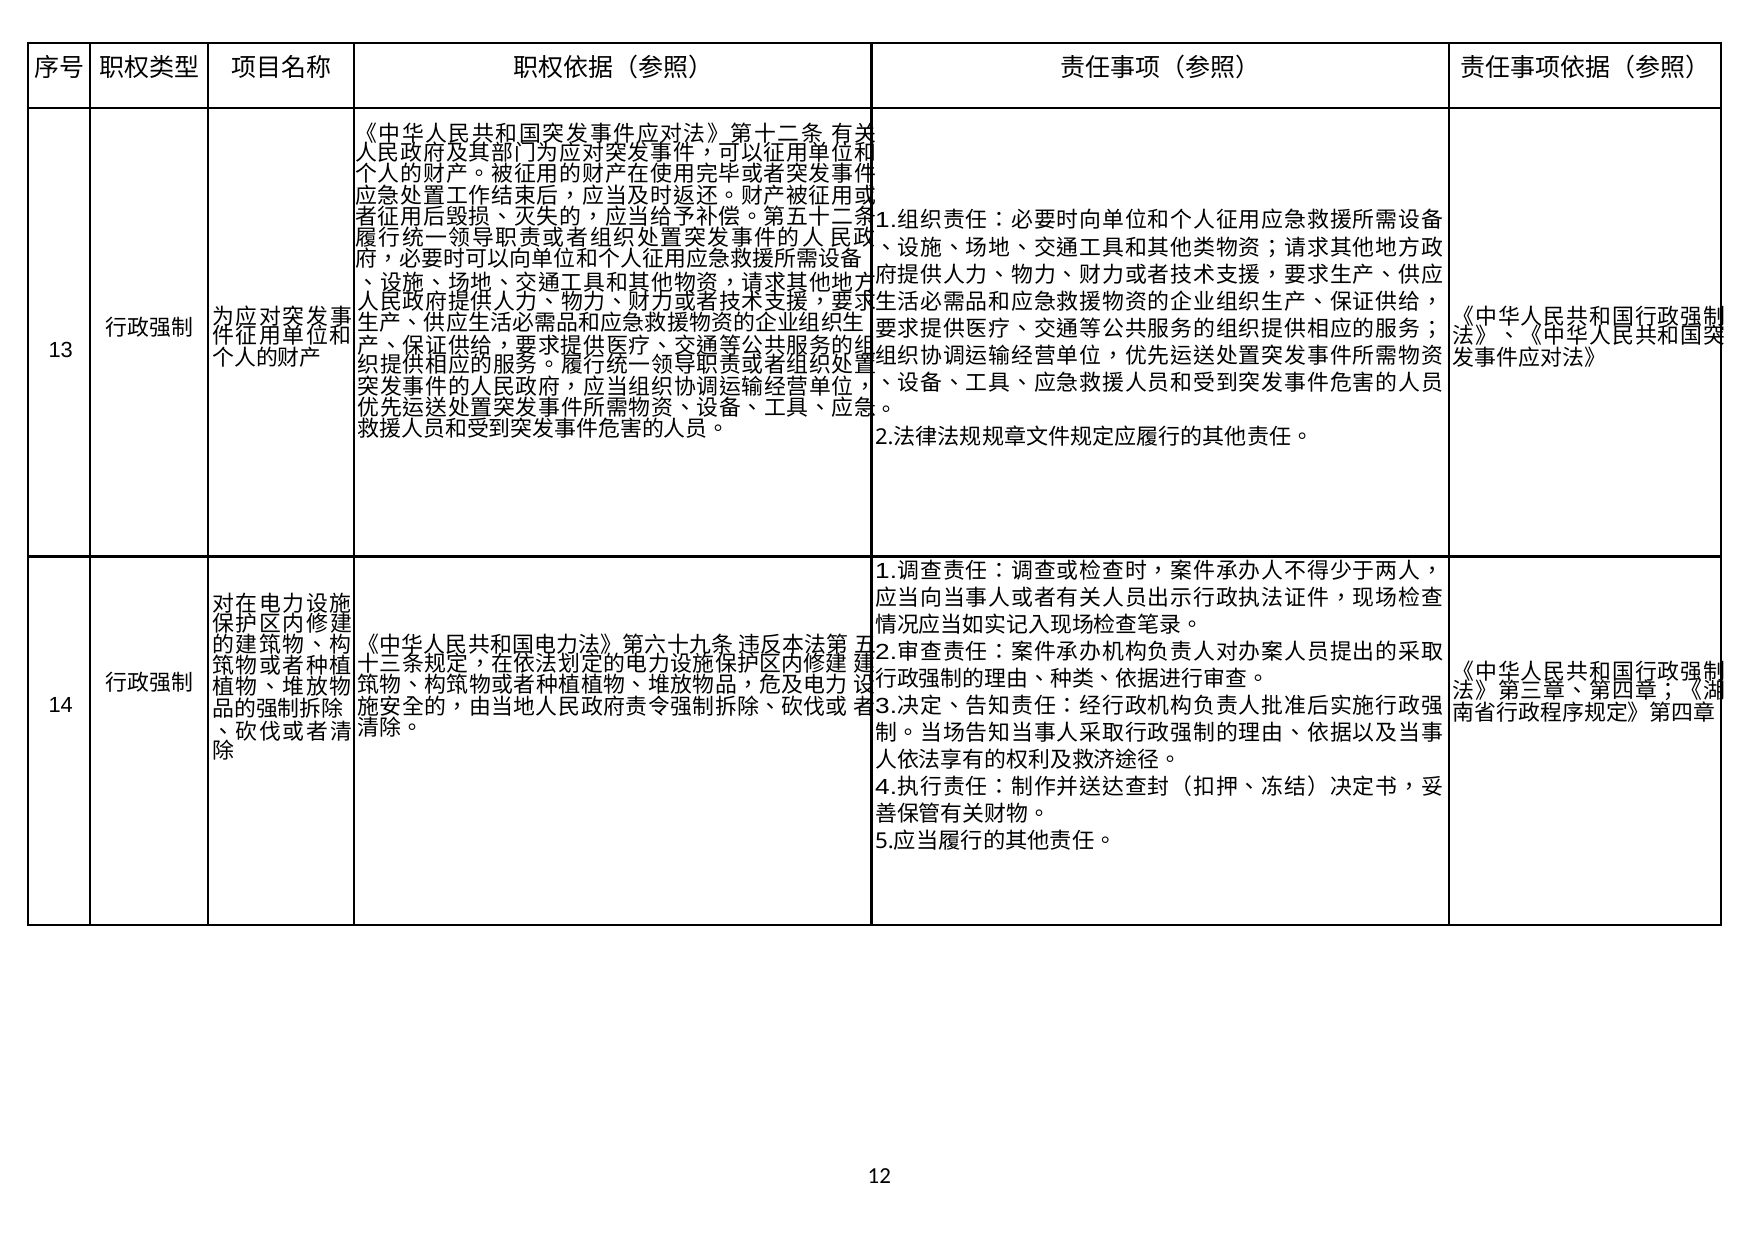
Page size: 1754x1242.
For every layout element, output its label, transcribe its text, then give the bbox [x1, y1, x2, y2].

table_cell 《中华人民共和国行政强制 法》第三章、第四章；《湖 南省行政程序规定》第四章 [1450, 558, 1720, 924]
table_header 职权类型 [91, 44, 207, 107]
table_cell 行政强制 [91, 109, 207, 555]
table_cell 《中华人民共和国行政强制 法》、《中华人民共和国突 发事件应对法》 [1450, 109, 1720, 555]
table_cell 为应对突发事 件征用单位和 个人的财产 [209, 109, 353, 555]
table_cell 行政强制 [91, 558, 207, 924]
table_header 责任事项（参照） [873, 44, 1448, 107]
table_cell 1.组织责任：必要时向单位和个人征用应急救援所需设备 、设施、场地、交通工具和其他类物资；请求其他地方政 府提供人力、物力、财力或者技术支援，要求生产、供应 生活必需品和应急救援物资的企业组织生产、保证供给， 要求提供医疗、交通等公共服务的组织提供相应的服务； 组织协调运输经营单位，优先运送处置突发事件所需物资 、设备、工具、应急救援人员和受到突发事件危害的人员 。 2.法律法规规章文件规定应履行的其他责任。 [873, 109, 1448, 555]
table_header 序号 [29, 44, 89, 107]
table_header 责任事项依据（参照） [1450, 44, 1720, 107]
table_cell 《中华人民共和国电力法》第六十九条 违反本法第 五十三条规定，在依法划定的电力设施保护区内修建 建筑物、构筑物或者种植植物、堆放物品，危及电力 设施安全的，由当地人民政府责令强制拆除、砍伐或 者清除。 [355, 558, 870, 924]
table_cell 《中华人民共和国突发事件应对法》第十二条 有关 人民政府及其部门为应对突发事件，可以征用单位和 个人的财产。被征用的财产在使用完毕或者突发事件 应急处置工作结束后，应当及时返还。财产被征用或 者征用后毁损、灭失的，应当给予补偿。第五十二条 履行统一领导职责或者组织处置突发事件的人 民政 府，必要时可以向单位和个人征用应急救援所需设备 、设施、场地、交通工具和其他物资，请求其他地方 人民政府提供人力、物力、财力或者技术支援，要求 生产、供应生活必需品和应急救援物资的企业组织生 产、保证供给，要求提供医疗、交通等公共服务的组 织提供相应的服务。履行统一领导职责或者组织处置 突发事件的人民政府，应当组织协调运输经营单位， 优先运送处置突发事件所需物资、设备、工具、应急 救援人员和受到突发事件危害的人员。 [355, 109, 870, 555]
table_cell 14 [29, 558, 89, 924]
table_cell 13 [29, 109, 89, 555]
table_header 职权依据（参照） [355, 44, 870, 107]
table_cell 1.调查责任：调查或检查时，案件承办人不得少于两人， 应当向当事人或者有关人员出示行政执法证件，现场检查 情况应当如实记入现场检查笔录。 2.审查责任：案件承办机构负责人对办案人员提出的采取 行政强制的理由、种类、依据进行审查。 3.决定、告知责任：经行政机构负责人批准后实施行政强 制。当场告知当事人采取行政强制的理由、依据以及当事 人依法享有的权利及救济途径。 4.执行责任：制作并送达查封（扣押、冻结）决定书，妥 善保管有关财物。 5.应当履行的其他责任。 [873, 558, 1448, 924]
table_header 项目名称 [209, 44, 353, 107]
table_cell 对在电力设施 保护区内修建 的建筑物、构 筑物或者种植 植物、堆放物 品的强制拆除 、砍伐或者清 除 [209, 558, 353, 924]
